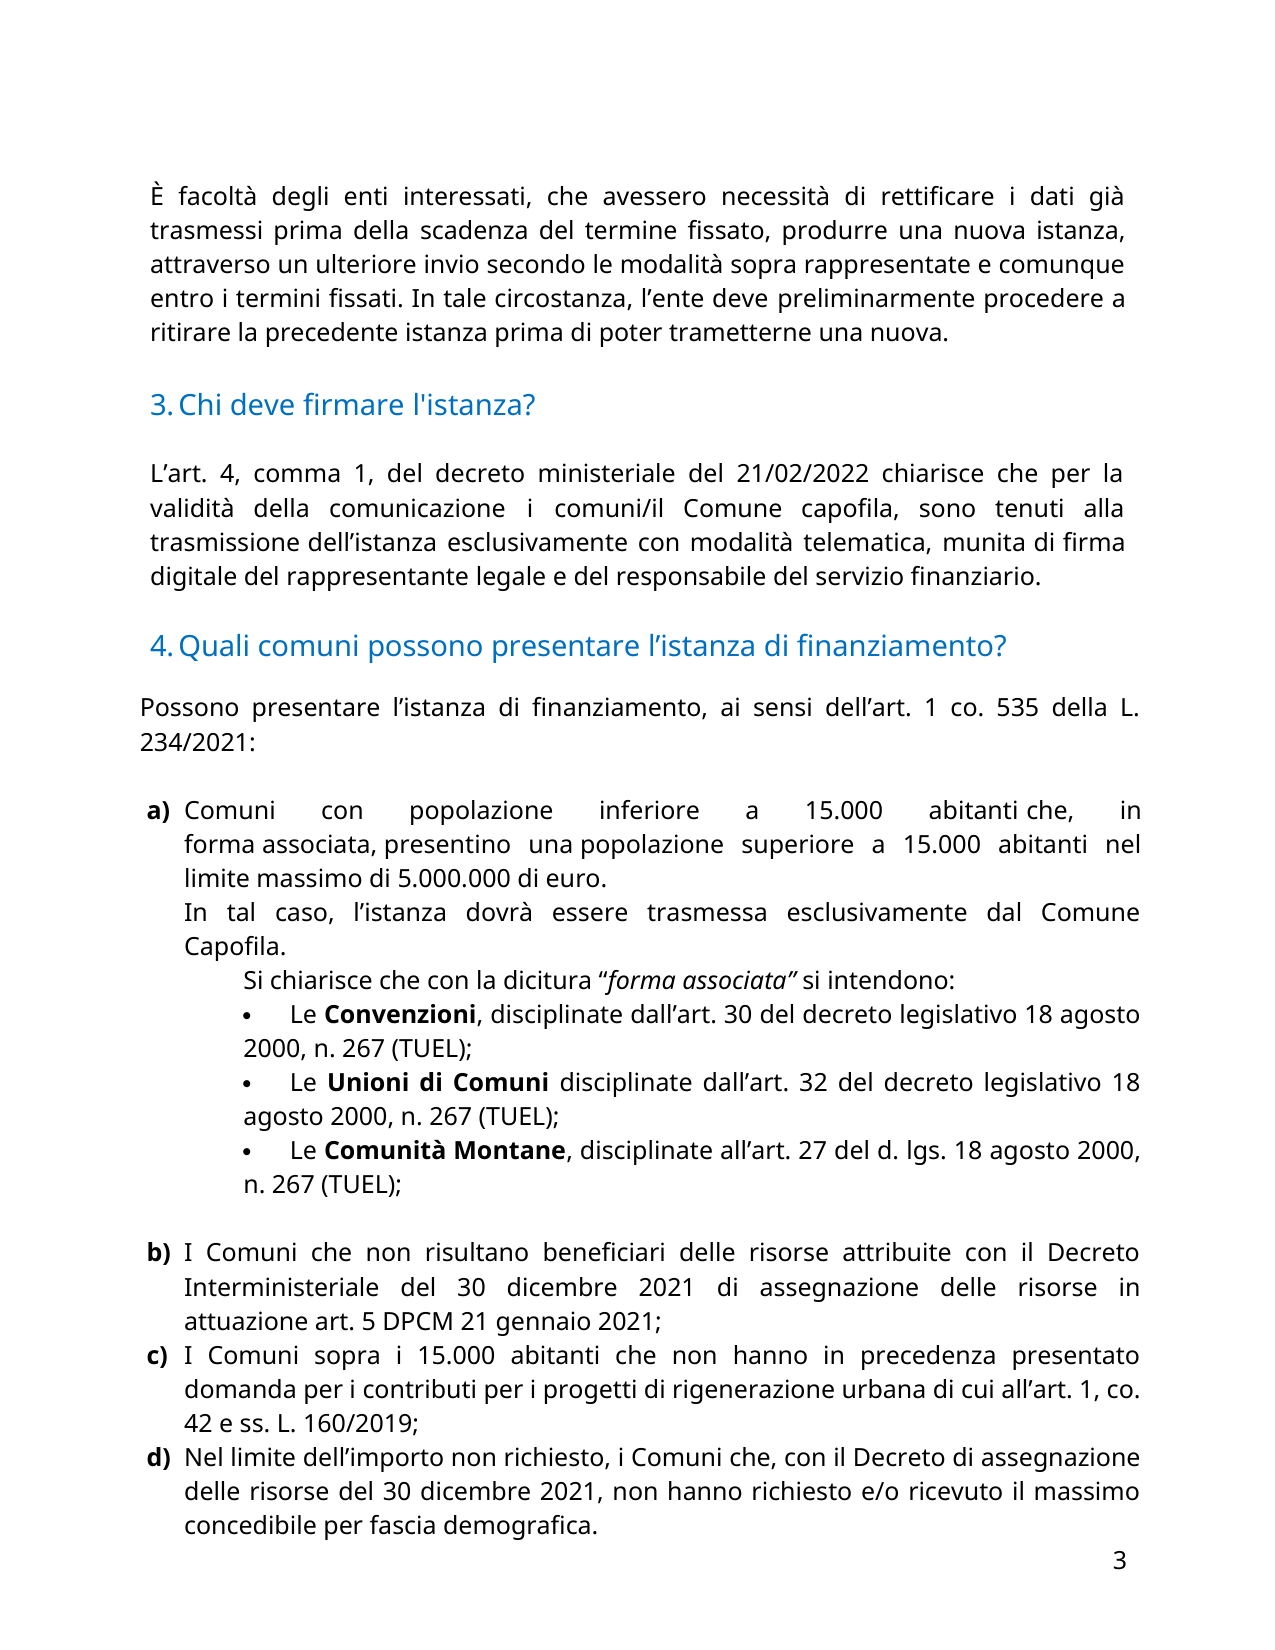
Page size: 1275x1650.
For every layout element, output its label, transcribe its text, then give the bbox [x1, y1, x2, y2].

list Nel limite dell’importo non richiesto, i Comuni che, con il Decreto di assegnazione delle risorse del 30 dicembre 2021, non hanno richiesto e/o ricevuto il massimo concedibile per fascia demografica. [146, 1439, 1142, 1542]
list Le Comunità Montane, disciplinate all’art. 27 del d. lgs. 18 agosto 2000, n. 267 (TUEL); [243, 1133, 1142, 1201]
list Le Unioni di Comuni disciplinate dall’art. 32 del decreto legislativo 18 agosto 2000, n. 267 (TUEL); [243, 1065, 1142, 1133]
text Si chiarisce che con la dicitura “forma associata” si intendono: [243, 963, 1142, 997]
text È facoltà degli enti interessati, che avessero necessità di rettificare i dati già trasmessi prima della scadenza del termine fissato, produrre una nuova istanza, attraverso un ulteriore invio secondo le modalità sopra rappresentate e comunque entro i termini fissati. In tale circostanza, l’ente deve preliminarmente procedere a ritirare la precedente istanza prima di poter trametterne una nuova. [150, 178, 1126, 349]
list Le Convenzioni, disciplinate dall’art. 30 del decreto legislativo 18 agosto 2000, n. 267 (TUEL); [243, 997, 1142, 1065]
text In tal caso, l’istanza dovrà essere trasmessa esclusivamente dal Comune Capofila. [184, 894, 1142, 963]
text Possono presentare l’istanza di finanziamento, ai sensi dell’art. 1 co. 535 della L. 234/2021: [139, 690, 1142, 758]
list I Comuni sopra i 15.000 abitanti che non hanno in precedenza presentato domanda per i contributi per i progetti di rigenerazione urbana di cui all’art. 1, co. 42 e ss. L. 160/2019; [146, 1337, 1142, 1439]
subtitle Quali comuni possono presentare l’istanza di finanziamento? [150, 625, 1142, 665]
list Comuni con popolazione inferiore a 15.000 abitanti che, in forma associata, presentino una popolazione superiore a 15.000 abitanti nel limite massimo di 5.000.000 di euro. [146, 792, 1142, 894]
list I Comuni che non risultano beneficiari delle risorse attribuite con il Decreto Interministeriale del 30 dicembre 2021 di assegnazione delle risorse in attuazione art. 5 DPCM 21 gennaio 2021; [146, 1235, 1142, 1337]
text L’art. 4, comma 1, del decreto ministeriale del 21/02/2022 chiarisce che per la validità della comunicazione i comuni/il Comune capofila, sono tenuti alla trasmissione dell’istanza esclusivamente con modalità telematica, munita di firma digitale del rappresentante legale e del responsabile del servizio finanziario. [150, 456, 1125, 592]
subtitle Chi deve firmare l'istanza? [150, 384, 1142, 424]
